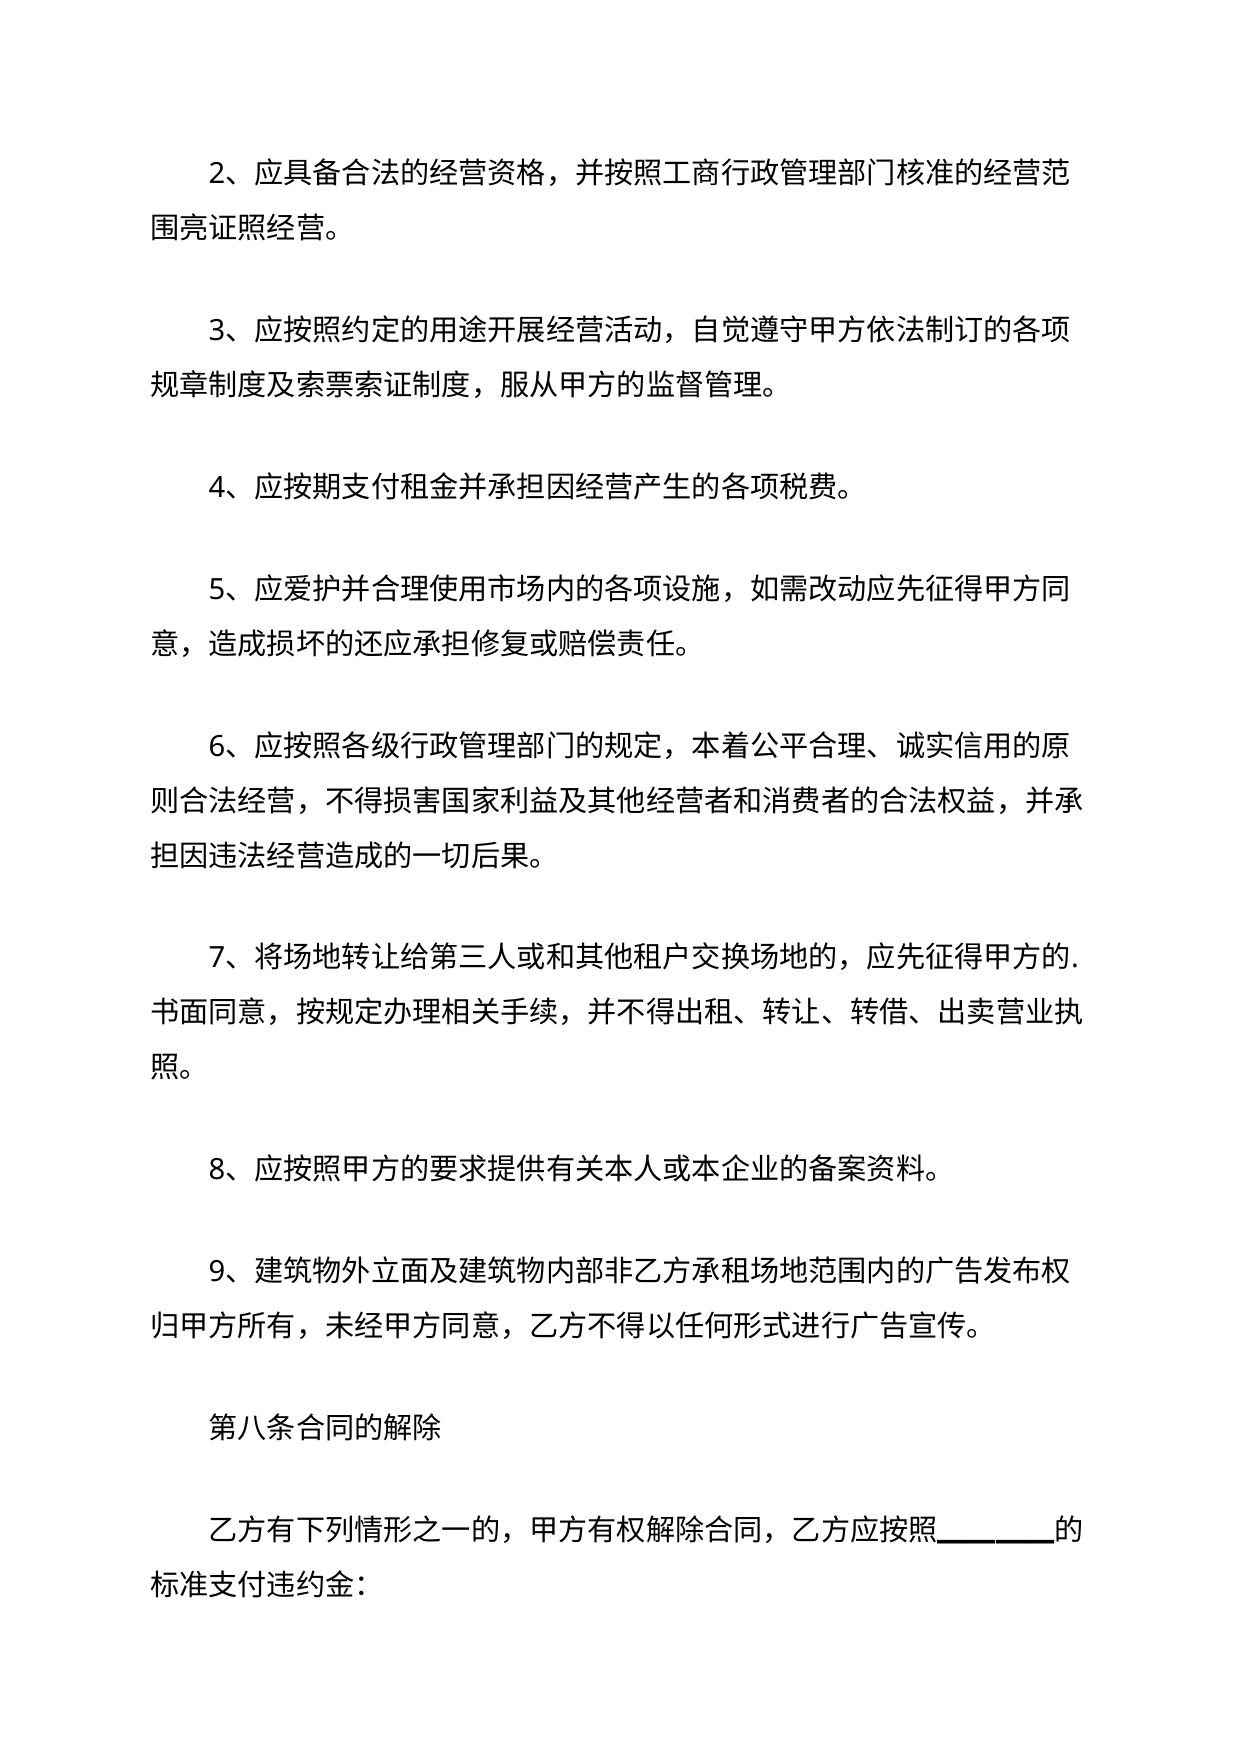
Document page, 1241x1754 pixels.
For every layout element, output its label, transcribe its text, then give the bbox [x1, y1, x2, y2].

text 4、应按期支付租金并承担因经营产生的各项税费。 [150, 463, 1090, 506]
text 2、应具备合法的经营资格，并按照工商行政管理部门核准的经营范围亮证照经营。 [150, 150, 1090, 247]
text 8、应按照甲方的要求提供有关本人或本企业的备案资料。 [150, 1146, 1090, 1188]
text 乙方有下列情形之一的，甲方有权解除合同，乙方应按照▁▁▁▁的标准支付违约金： [150, 1506, 1090, 1603]
text 第八条合同的解除 [150, 1404, 1090, 1447]
text 6、应按照各级行政管理部门的规定，本着公平合理、诚实信用的原则合法经营，不得损害国家利益及其他经营者和消费者的合法权益，并承担因违法经营造成的一切后果。 [150, 722, 1090, 874]
text 3、应按照约定的用途开展经营活动，自觉遵守甲方依法制订的各项规章制度及索票索证制度，服从甲方的监督管理。 [150, 307, 1090, 404]
text 7、将场地转让给第三人或和其他租户交换场地的，应先征得甲方的.书面同意，按规定办理相关手续，并不得出租、转让、转借、出卖营业执照。 [150, 934, 1090, 1086]
text 5、应爱护并合理使用市场内的各项设施，如需改动应先征得甲方同意，造成损坏的还应承担修复或赔偿责任。 [150, 566, 1090, 663]
text 9、建筑物外立面及建筑物内部非乙方承租场地范围内的广告发布权归甲方所有，未经甲方同意，乙方不得以任何形式进行广告宣传。 [150, 1248, 1090, 1345]
